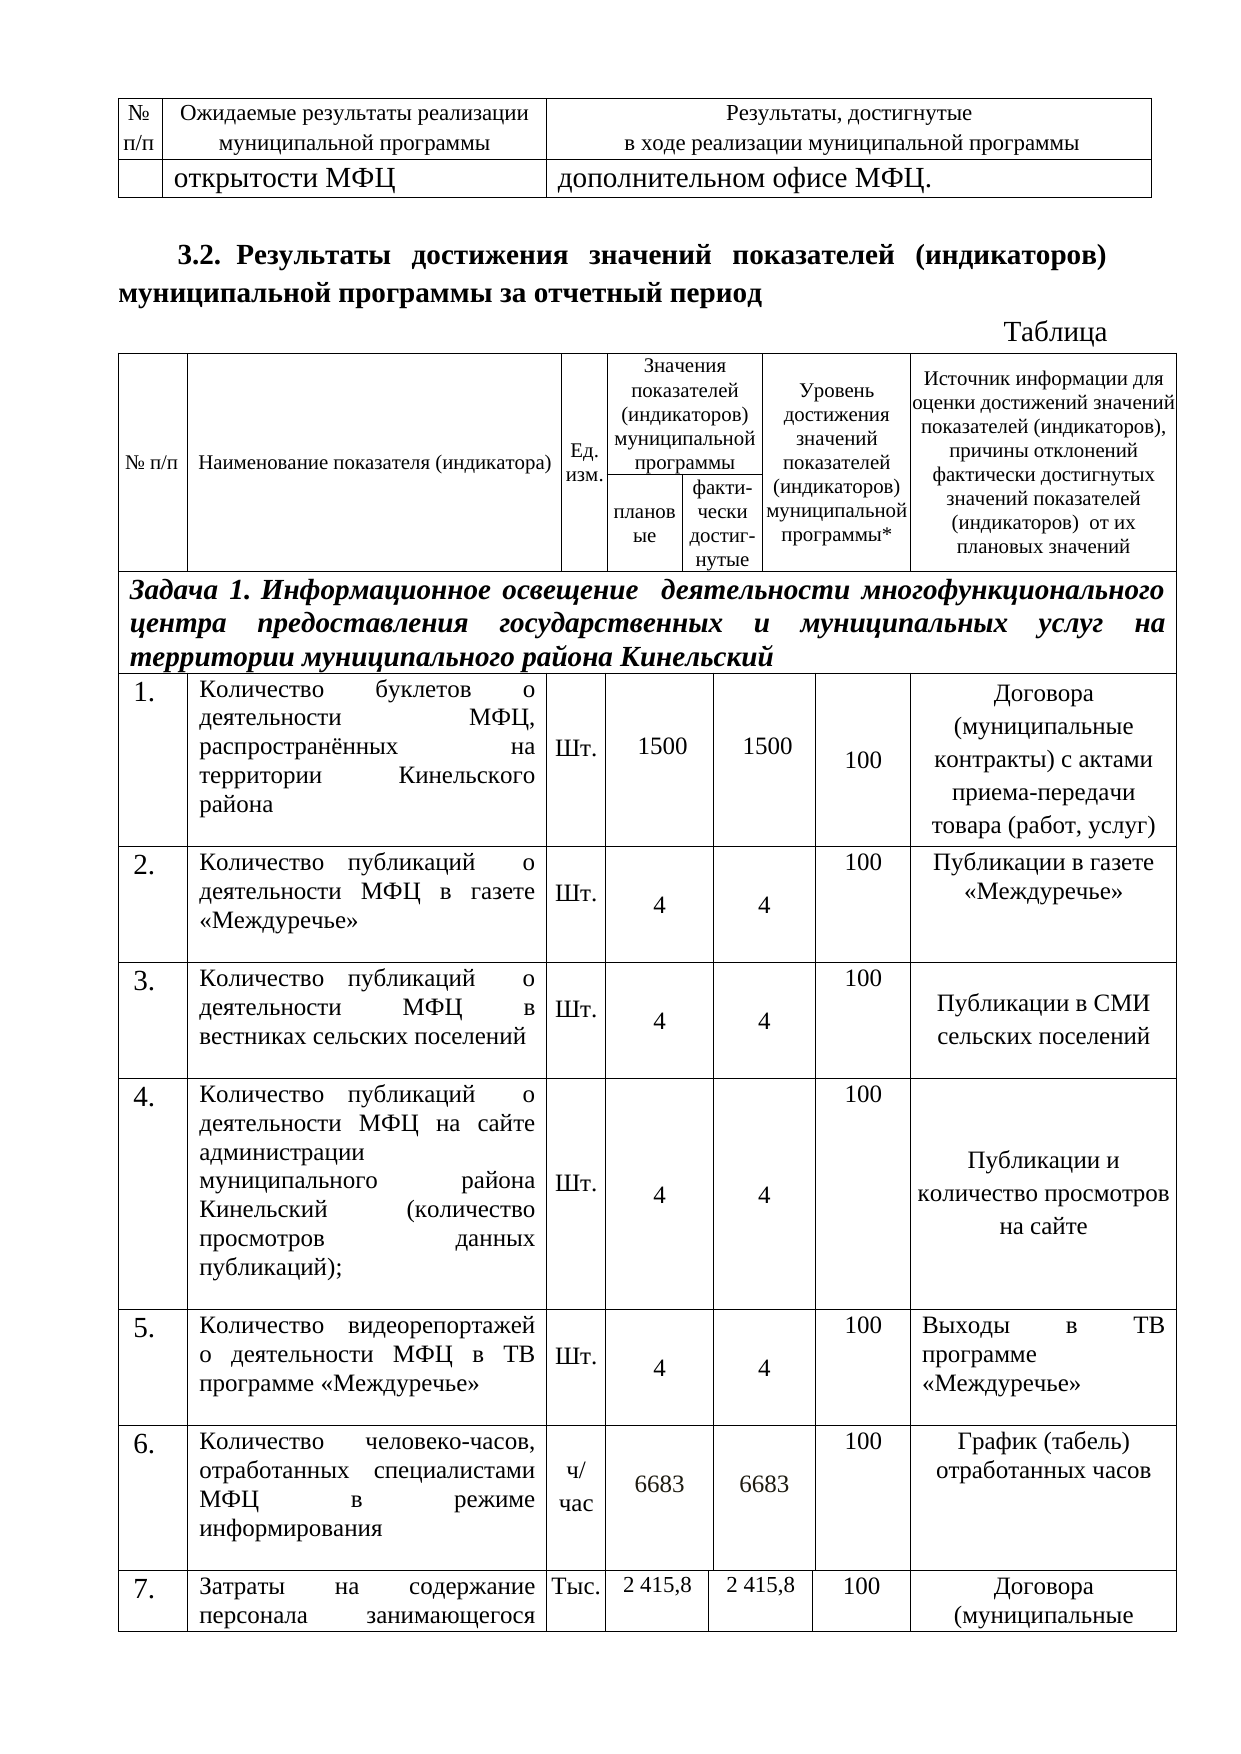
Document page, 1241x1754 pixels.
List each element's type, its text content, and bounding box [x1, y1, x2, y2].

table_cell 2 415,8 [606, 1571, 708, 1631]
list Результаты достижения значений показателей (индикаторов) муниципальной программы за отчетный период [118, 237, 1107, 309]
table_cell ч/час [547, 1426, 605, 1570]
table_cell плановые [608, 475, 682, 571]
table_cell Шт. [547, 674, 605, 846]
table_cell 4 [606, 963, 713, 1078]
table_cell [119, 1571, 187, 1631]
table_cell [119, 963, 187, 1078]
table_cell Количество публикаций о деятельности МФЦ в газете «Междуречье» [188, 847, 546, 962]
table_header Источник информации для оценки достижений значений показателей (индикаторов), причины отклонений фактически достигнутых значений показателей (индикаторов) от их плановых значений [911, 354, 1176, 571]
table_cell Публикации и количество просмотров на сайте [911, 1079, 1176, 1309]
table_cell Шт. [547, 847, 605, 962]
table_cell Тыс.руб. [547, 1571, 605, 1631]
table_cell Публикации в газете «Междуречье» [911, 847, 1176, 962]
table_cell [119, 847, 187, 962]
table_cell График (табель) отработанных часов [911, 1426, 1176, 1570]
table_cell 100 [816, 1310, 910, 1425]
table_cell 100 [816, 1426, 910, 1570]
table_cell [119, 1426, 187, 1570]
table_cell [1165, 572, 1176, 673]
table_cell Повышение информационной открытости МФЦ [163, 160, 546, 197]
table_cell 100 [816, 963, 910, 1078]
table_cell Количество видеорепортажей о деятельности МФЦ в ТВ программе «Междуречье» [188, 1310, 546, 1425]
table_cell 4 [606, 847, 713, 962]
text Таблица [118, 314, 1107, 347]
table_cell Договора (муниципальные контракты) с актами приема-передачи товара (работ, услуг) [911, 1571, 1176, 1631]
table_cell 1500 [606, 674, 713, 846]
table_cell Шт. [547, 1079, 605, 1309]
table_cell 2 415,8 [709, 1571, 812, 1631]
table_cell 4 [714, 847, 815, 962]
table_cell факти-чески достиг-нутые [683, 475, 762, 571]
table_cell Количество публикаций о деятельности МФЦ в вестниках сельских поселений [188, 963, 546, 1078]
table_cell Количество буклетов о деятельности МФЦ, распространённых на территории Кинельского района [188, 674, 546, 846]
table_cell 6683 [714, 1426, 815, 1570]
table_cell 100 [816, 1079, 910, 1309]
table_header Ед. изм. [562, 354, 607, 571]
table_cell Выходы в ТВ программе «Междуречье» [911, 1310, 1176, 1425]
table_cell 2. [119, 160, 162, 197]
table_cell Публикации в СМИ сельских поселений [911, 963, 1176, 1078]
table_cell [547, 160, 1151, 197]
table_cell 100 [813, 1571, 910, 1631]
table_cell 100 [816, 847, 910, 962]
table_cell 4 [606, 1079, 713, 1309]
table_cell Количество публикаций о деятельности МФЦ на сайте администрации муниципального района Кинельский (количество просмотров данных публикаций); [188, 1079, 546, 1309]
table_cell Шт. [547, 1310, 605, 1425]
table_cell Затраты на содержание персонала занимающегося информированием [188, 1571, 546, 1631]
table_header № п/п [119, 99, 162, 159]
table_header Наименование показателя (индикатора) [188, 354, 561, 571]
table_header Уровень достижения значений показателей (индикаторов) муниципальной программы* [763, 354, 910, 571]
table_cell Количество человеко-часов, отработанных специалистами МФЦ в режиме информирования [188, 1426, 546, 1570]
table_header Результаты, достигнутые в ходе реализации муниципальной программы [547, 99, 1151, 159]
table_cell 4 [606, 1310, 713, 1425]
table_cell 1500 [714, 674, 815, 846]
table_cell 4 [714, 963, 815, 1078]
table_cell [119, 1079, 187, 1309]
table_cell 4 [714, 1310, 815, 1425]
table_cell [119, 1310, 187, 1425]
table_header № п/п [119, 354, 187, 571]
table_header Значения показателей (индикаторов) муниципальной программы [608, 354, 762, 474]
table_cell [119, 674, 187, 846]
table_cell 4 [714, 1079, 815, 1309]
table_cell Шт. [547, 963, 605, 1078]
table_cell Договора (муниципальные контракты) с актами приема-передачи товара (работ, услуг) [911, 674, 1176, 846]
table_cell 100 [816, 674, 910, 846]
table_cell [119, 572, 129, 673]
table_header Ожидаемые результаты реализации муниципальной программы [163, 99, 546, 159]
table_cell 6683 [606, 1426, 713, 1570]
